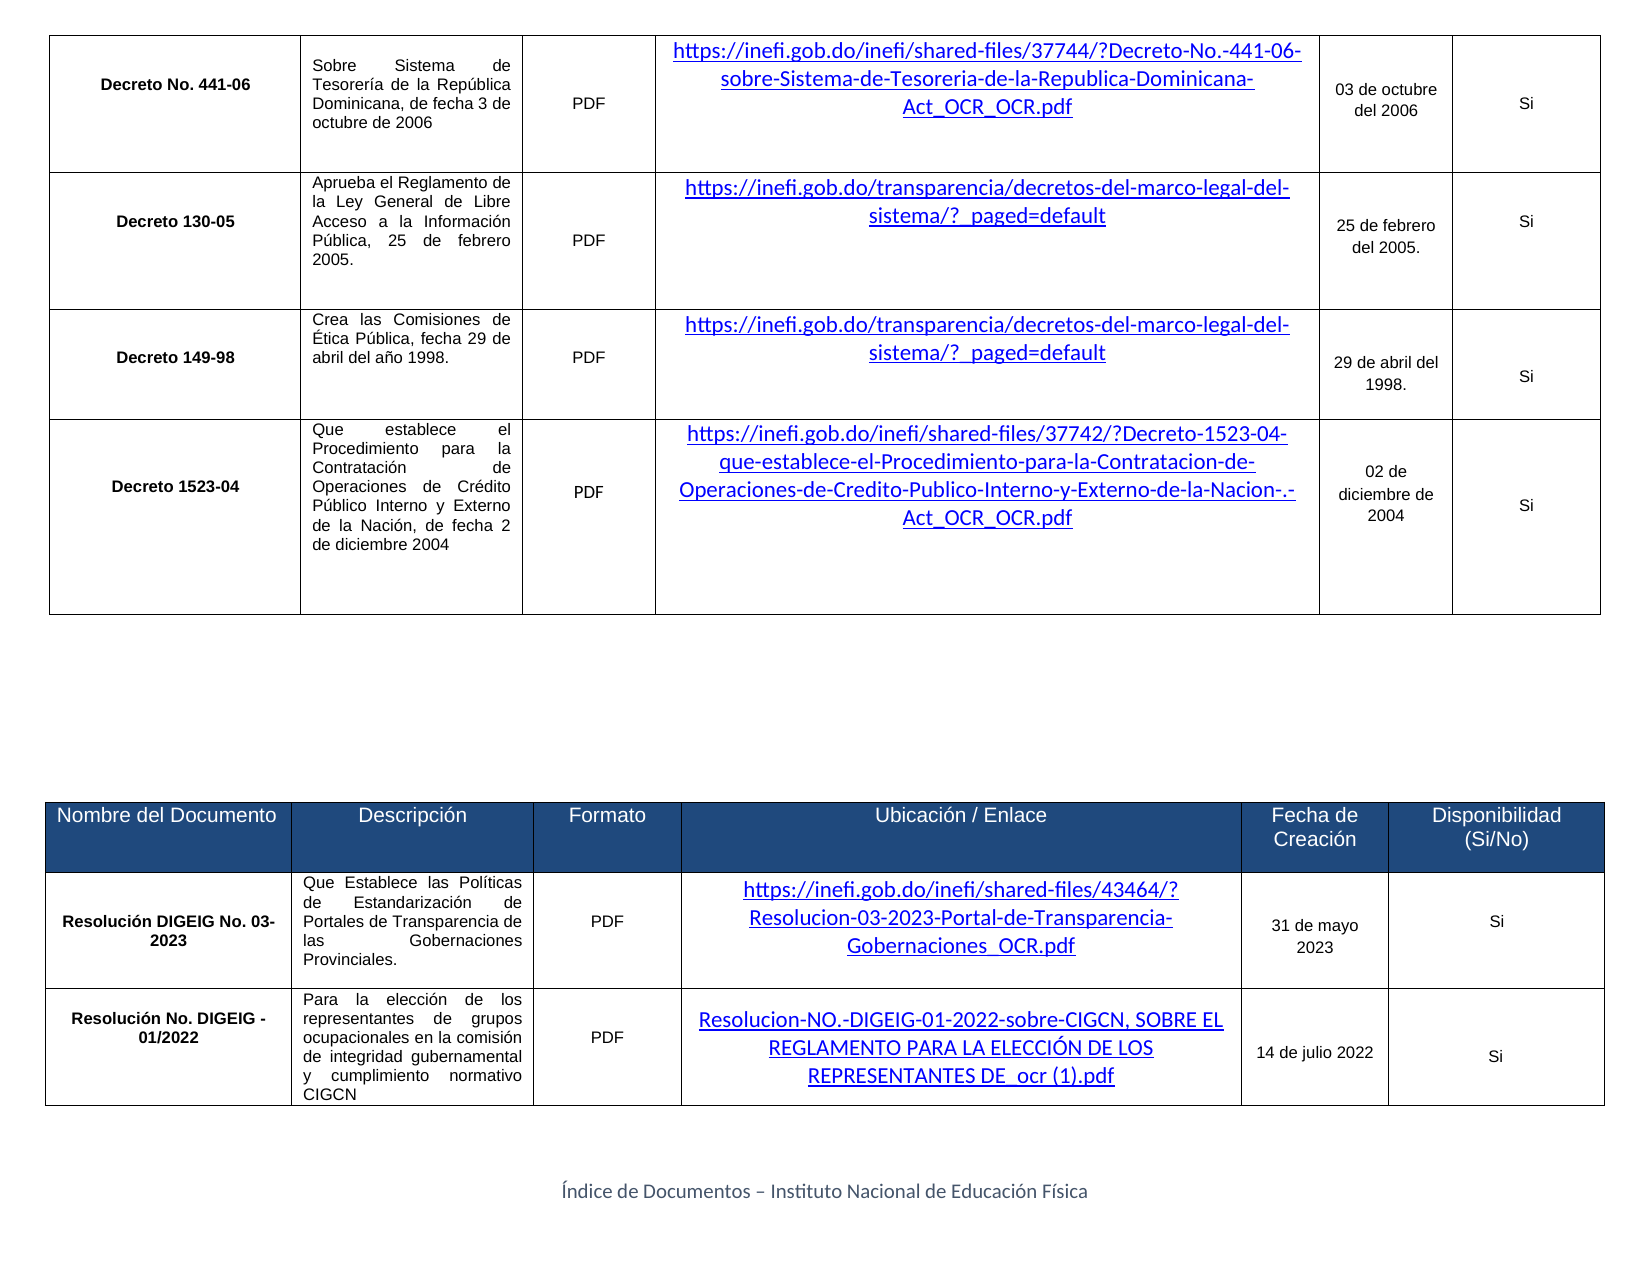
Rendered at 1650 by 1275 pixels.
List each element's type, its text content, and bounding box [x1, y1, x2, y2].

table_cell Si [1453, 310, 1600, 418]
table_cell Si [1389, 873, 1604, 988]
table_cell https://inefi.gob.do/transparencia/decretos-del-marco-legal-del-sistema/?_paged=default [656, 173, 1319, 309]
table_cell PDF [523, 420, 655, 614]
table_cell Crea las Comisiones de Ética Pública, fecha 29 de abril del año 1998. [301, 310, 522, 418]
table_header Disponibilidad (Si/No) [1389, 803, 1604, 872]
table_cell https://inefi.gob.do/transparencia/decretos-del-marco-legal-del-sistema/?_paged=default [656, 310, 1319, 418]
table_cell https://inefi.gob.do/inefi/shared-files/43464/?Resolucion-03-2023-Portal-de-Transparencia-Gobernaciones_OCR.pdf [682, 873, 1241, 988]
table_cell 25 de febrero del 2005. [1320, 173, 1452, 309]
table_cell https://inefi.gob.do/inefi/shared-files/37742/?Decreto-1523-04-que-establece-el-Procedimiento-para-la-Contratacion-de-Operaciones-de-Credito-Publico-Interno-y-Externo-de-la-Nacion-.-Act_OCR_OCR.pdf [656, 420, 1319, 614]
table_cell Resolución DIGEIG No. 03-2023 [46, 873, 291, 988]
table_cell Que Establece las Políticas de Estandarización de Portales de Transparencia de las Gobernaciones Provinciales. [292, 873, 533, 988]
table_cell PDF [523, 173, 655, 309]
table_cell Resolución No. DIGEIG -01/2022 [46, 989, 291, 1104]
table_header Fecha de Creación [1242, 803, 1388, 872]
table_cell 03 de octubre del 2006 [1320, 36, 1452, 172]
table_cell Decreto 130-05 [50, 173, 300, 309]
table_cell 14 de julio 2022 [1242, 989, 1388, 1104]
table_header Descripción [292, 803, 533, 872]
table_header Ubicación / Enlace [682, 803, 1241, 872]
table_cell Si [1453, 173, 1600, 309]
table_cell 29 de abril del 1998. [1320, 310, 1452, 418]
table_cell Decreto 149-98 [50, 310, 300, 418]
table_cell PDF [534, 989, 681, 1104]
table_header Formato [534, 803, 681, 872]
table_cell Decreto No. 441-06 [50, 36, 300, 172]
table_cell https://inefi.gob.do/inefi/shared-files/37744/?Decreto-No.-441-06-sobre-Sistema-de-Tesoreria-de-la-Republica-Dominicana-Act_OCR_OCR.pdf [656, 36, 1319, 172]
table_cell Decreto 1523-04 [50, 420, 300, 614]
table_cell Aprueba el Reglamento de la Ley General de Libre Acceso a la Información Pública, 25 de febrero 2005. [301, 173, 522, 309]
table_cell Si [1453, 36, 1600, 172]
table_cell 02 de diciembre de 2004 [1320, 420, 1452, 614]
table_cell Si [1389, 989, 1604, 1104]
table_cell Resolucion-NO.-DIGEIG-01-2022-sobre-CIGCN, SOBRE EL REGLAMENTO PARA LA ELECCIÓN DE LOS REPRESENTANTES DE_ocr (1).pdf [682, 989, 1241, 1104]
table_cell Que establece el Procedimiento para la Contratación de Operaciones de Crédito Público Interno y Externo de la Nación, de fecha 2 de diciembre 2004 [301, 420, 522, 614]
table_cell PDF [523, 310, 655, 418]
table_cell 31 de mayo 2023 [1242, 873, 1388, 988]
table_cell PDF [523, 36, 655, 172]
table_cell PDF [534, 873, 681, 988]
table_cell Para la elección de los representantes de grupos ocupacionales en la comisión de integridad gubernamental y cumplimiento normativo CIGCN [292, 989, 533, 1104]
table_cell Si [1453, 420, 1600, 614]
table_header Nombre del Documento [46, 803, 291, 872]
table_cell Sobre Sistema de Tesorería de la República Dominicana, de fecha 3 de octubre de 2006 [301, 36, 522, 172]
